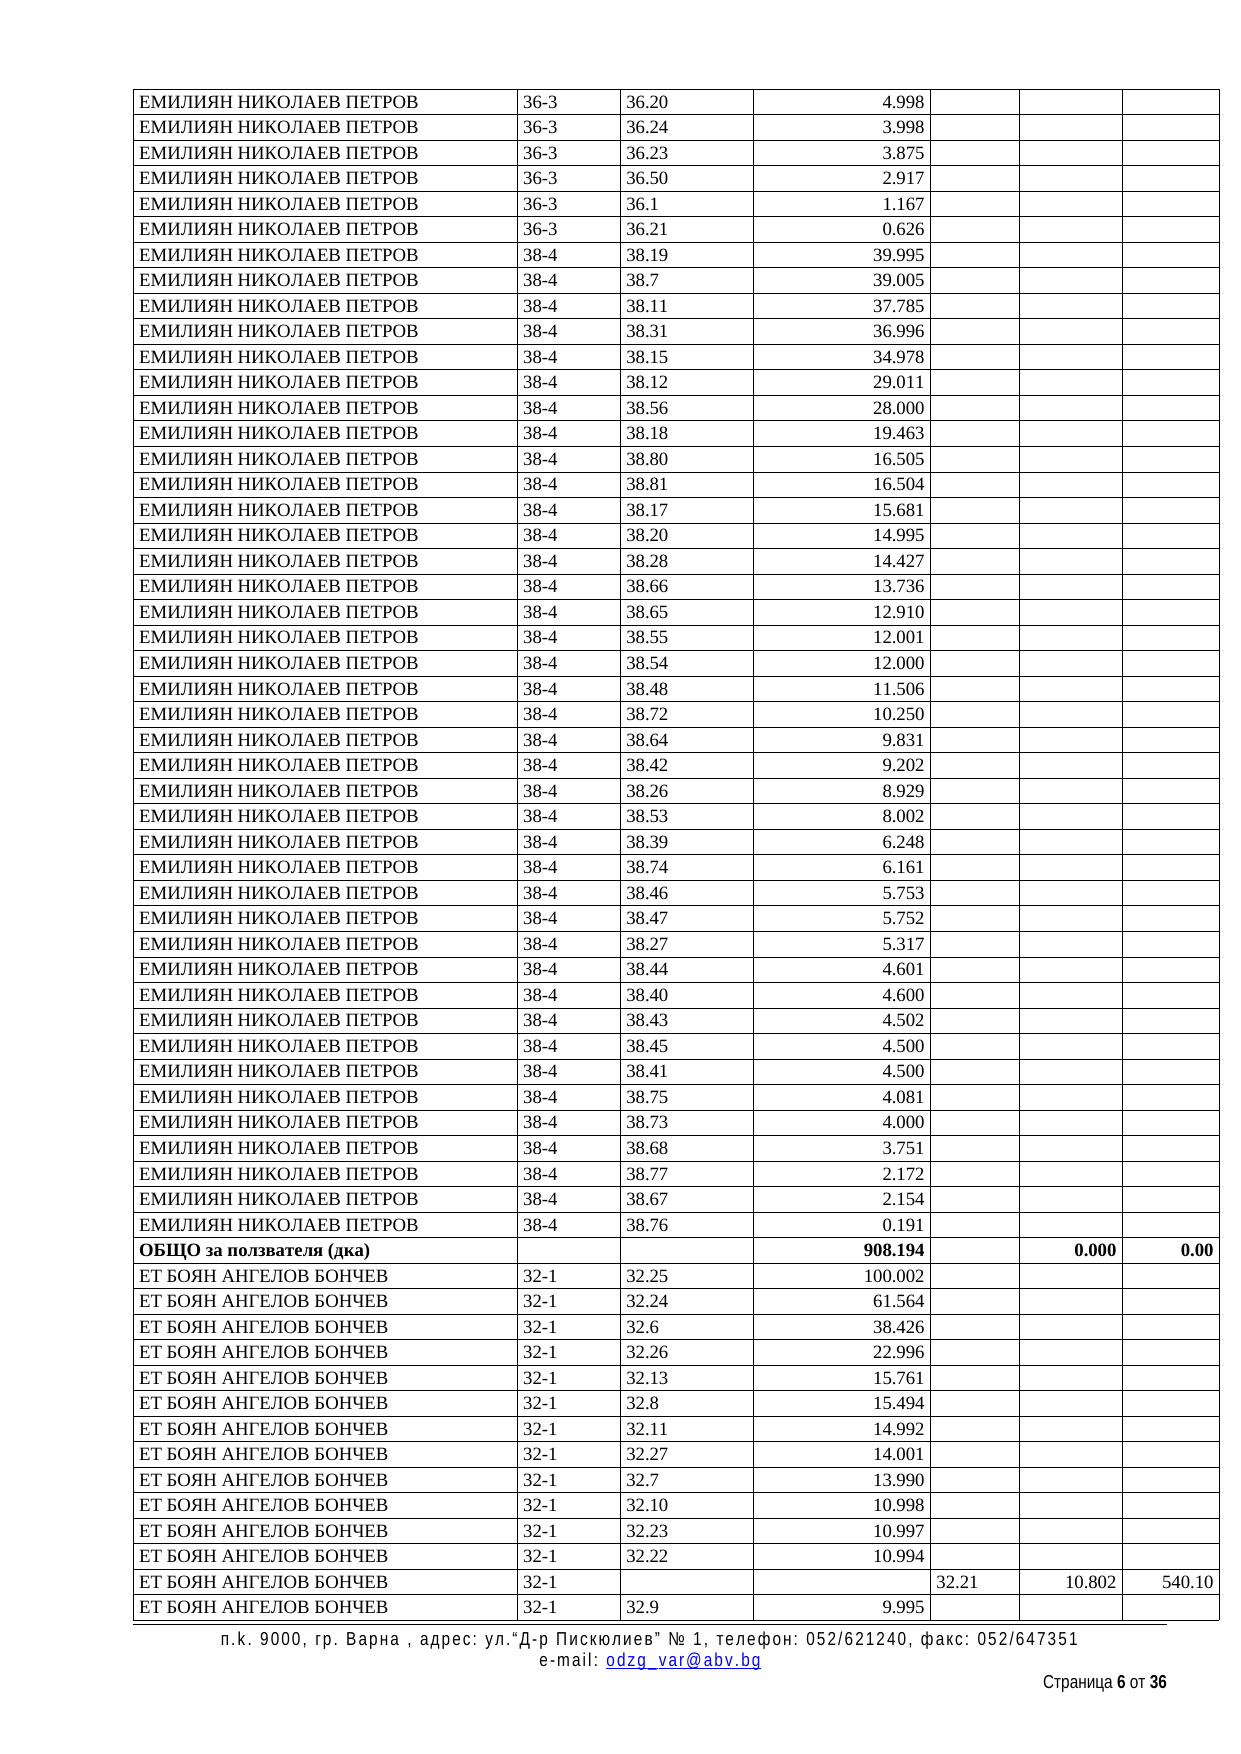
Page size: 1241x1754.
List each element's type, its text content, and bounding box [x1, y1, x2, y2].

table_cell 38-4 [518, 677, 620, 701]
table_cell [931, 1009, 1019, 1033]
table_cell [1020, 1340, 1122, 1365]
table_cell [134, 141, 517, 165]
table_cell [1123, 881, 1219, 905]
table_cell 39.995 [754, 243, 930, 267]
table_cell [931, 906, 1019, 931]
table_cell 6.161 [754, 855, 930, 880]
table_cell [1123, 1442, 1219, 1467]
table_cell [931, 141, 1019, 165]
table_cell 38-4 [518, 830, 620, 854]
table_cell [1020, 1111, 1122, 1135]
table_cell 38.43 [621, 1009, 753, 1033]
table_cell ОБЩО за ползвателя (дка) [134, 1238, 517, 1263]
table_cell 32-1 [518, 1519, 620, 1543]
table_cell 13.736 [754, 575, 930, 599]
table_cell [931, 1085, 1019, 1109]
table_cell [1020, 217, 1122, 242]
table_cell 4.502 [754, 1009, 930, 1033]
table_cell [1020, 1034, 1122, 1058]
table_cell ЕМИЛИЯН НИКОЛАЕВ ПЕТРОВ [134, 728, 517, 752]
table_cell [931, 651, 1019, 676]
table_cell ЕМИЛИЯН НИКОЛАЕВ ПЕТРОВ [134, 906, 517, 931]
table_cell [1020, 421, 1122, 446]
table_cell [1123, 473, 1219, 497]
table_cell 3.998 [754, 115, 930, 140]
table_cell 38.12 [621, 370, 753, 395]
table_cell [1020, 447, 1122, 471]
table_cell 38.65 [621, 600, 753, 624]
table_cell ЕТ БОЯН АНГЕЛОВ БОНЧЕВ [134, 1493, 517, 1518]
table_cell [1123, 728, 1219, 752]
table_cell ЕМИЛИЯН НИКОЛАЕВ ПЕТРОВ [134, 575, 517, 599]
table_cell 22.996 [754, 1340, 930, 1365]
table_cell 36-3 [518, 166, 620, 191]
table_cell [931, 575, 1019, 599]
table_cell [1123, 1519, 1219, 1543]
table_cell 19.463 [754, 421, 930, 446]
table_cell 32.24 [621, 1289, 753, 1314]
table_cell 8.929 [754, 779, 930, 803]
table_cell 38.44 [621, 958, 753, 982]
table_cell 38-4 [518, 906, 620, 931]
table_cell 38-4 [518, 319, 620, 344]
table_cell 32.23 [621, 1519, 753, 1543]
table_cell 908.194 [754, 1238, 930, 1263]
table_cell 38.54 [621, 651, 753, 676]
table_cell 38.15 [621, 345, 753, 369]
table_cell [1020, 1264, 1122, 1288]
table_cell [1020, 753, 1122, 778]
table_cell [1123, 396, 1219, 420]
table_cell [1123, 1085, 1219, 1109]
table_cell [1020, 192, 1122, 216]
table_cell [1123, 677, 1219, 701]
table_cell ЕТ БОЯН АНГЕЛОВ БОНЧЕВ [134, 1264, 517, 1288]
table_cell [1020, 396, 1122, 420]
table_cell 100.002 [754, 1264, 930, 1288]
table_cell [931, 1442, 1019, 1467]
table_cell ЕТ БОЯН АНГЕЛОВ БОНЧЕВ [134, 1442, 517, 1467]
table_cell 38-4 [518, 268, 620, 293]
table_cell ЕМИЛИЯН НИКОЛАЕВ ПЕТРОВ [134, 498, 517, 522]
table_cell [1123, 855, 1219, 880]
table_cell 38-4 [518, 370, 620, 395]
table_cell 32.11 [621, 1417, 753, 1441]
table_cell [931, 1238, 1019, 1263]
table_cell ЕТ БОЯН АНГЕЛОВ БОНЧЕВ [134, 1340, 517, 1365]
table_cell [1123, 626, 1219, 650]
table_cell 0.000 [1020, 1238, 1122, 1263]
table_cell 2.172 [754, 1162, 930, 1186]
table_cell ЕТ БОЯН АНГЕЛОВ БОНЧЕВ [134, 1417, 517, 1441]
table_cell [931, 1544, 1019, 1569]
table_cell [931, 1162, 1019, 1186]
table_cell [1123, 524, 1219, 548]
table_cell 4.600 [754, 983, 930, 1007]
table_cell 38-4 [518, 651, 620, 676]
table_cell [1123, 1264, 1219, 1288]
table_cell ЕМИЛИЯН НИКОЛАЕВ ПЕТРОВ [134, 1034, 517, 1058]
table_cell 38-4 [518, 498, 620, 522]
table_cell ЕМИЛИЯН НИКОЛАЕВ ПЕТРОВ [134, 524, 517, 548]
table_cell 38-4 [518, 932, 620, 956]
table_cell 38.67 [621, 1187, 753, 1212]
table_cell 36-3 [518, 115, 620, 140]
table_cell [1020, 830, 1122, 854]
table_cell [134, 90, 517, 114]
table_cell 38-4 [518, 421, 620, 446]
table_cell 14.992 [754, 1417, 930, 1441]
table_cell 38.75 [621, 1085, 753, 1109]
table_cell 38-4 [518, 1136, 620, 1161]
table_cell [1123, 1136, 1219, 1161]
table_cell ЕМИЛИЯН НИКОЛАЕВ ПЕТРОВ [134, 1009, 517, 1033]
table_cell [931, 1468, 1019, 1492]
table_cell ЕМИЛИЯН НИКОЛАЕВ ПЕТРОВ [134, 268, 517, 293]
table_cell [931, 1111, 1019, 1135]
table_cell 32.13 [621, 1366, 753, 1390]
table_cell [931, 1060, 1019, 1084]
table_cell [1020, 651, 1122, 676]
table_cell 14.427 [754, 549, 930, 573]
table_cell [1020, 677, 1122, 701]
table_cell 38-4 [518, 958, 620, 982]
table_cell [931, 1595, 1019, 1620]
table_cell 34.978 [754, 345, 930, 369]
table_cell ЕМИЛИЯН НИКОЛАЕВ ПЕТРОВ [134, 804, 517, 829]
table_cell 38.18 [621, 421, 753, 446]
table_cell [1123, 319, 1219, 344]
table_cell 36-3 [518, 192, 620, 216]
table_cell ЕМИЛИЯН НИКОЛАЕВ ПЕТРОВ [134, 370, 517, 395]
table_cell ЕТ БОЯН АНГЕЛОВ БОНЧЕВ [134, 1289, 517, 1314]
table_cell 32-1 [518, 1468, 620, 1492]
table_cell [1020, 1162, 1122, 1186]
table_cell [1123, 1595, 1219, 1620]
table_cell [931, 702, 1019, 727]
table_cell ЕМИЛИЯН НИКОЛАЕВ ПЕТРОВ [134, 855, 517, 880]
table_cell [931, 524, 1019, 548]
table_cell [931, 1519, 1019, 1543]
table_cell ЕМИЛИЯН НИКОЛАЕВ ПЕТРОВ [134, 473, 517, 497]
table_cell 32.21 [931, 1570, 1019, 1594]
table_cell 32.6 [621, 1315, 753, 1339]
table_cell [1020, 141, 1122, 165]
table_cell [1123, 1544, 1219, 1569]
table_cell 38.48 [621, 677, 753, 701]
table_cell [1020, 804, 1122, 829]
table_cell 38-4 [518, 396, 620, 420]
table_cell 9.995 [754, 1595, 930, 1620]
table_cell ЕТ БОЯН АНГЕЛОВ БОНЧЕВ [134, 1366, 517, 1390]
table_cell [1020, 524, 1122, 548]
table_cell 32-1 [518, 1366, 620, 1390]
table_cell ЕМИЛИЯН НИКОЛАЕВ ПЕТРОВ [134, 217, 517, 242]
table_cell ЕМИЛИЯН НИКОЛАЕВ ПЕТРОВ [134, 1060, 517, 1084]
table_cell 12.910 [754, 600, 930, 624]
table_cell 38.41 [621, 1060, 753, 1084]
table_cell 38.64 [621, 728, 753, 752]
table_cell [1123, 141, 1219, 165]
table_cell [1123, 958, 1219, 982]
table_cell ЕМИЛИЯН НИКОЛАЕВ ПЕТРОВ [134, 549, 517, 573]
table_cell 38-4 [518, 1034, 620, 1058]
table_cell [1020, 345, 1122, 369]
table_cell [1123, 243, 1219, 267]
table_cell [931, 830, 1019, 854]
table_cell [931, 1493, 1019, 1518]
table_cell [1123, 804, 1219, 829]
table_cell [1020, 1060, 1122, 1084]
table_cell [1020, 1595, 1122, 1620]
table_cell 38-4 [518, 1111, 620, 1135]
table_cell [1123, 651, 1219, 676]
table_cell 38.26 [621, 779, 753, 803]
table_cell [1020, 1519, 1122, 1543]
table_cell [1123, 1187, 1219, 1212]
table_cell [1123, 1366, 1219, 1390]
table_cell 38-4 [518, 1085, 620, 1109]
table_cell ЕТ БОЯН АНГЕЛОВ БОНЧЕВ [134, 1468, 517, 1492]
table_cell [931, 1366, 1019, 1390]
table_cell [1123, 294, 1219, 318]
table_cell 15.681 [754, 498, 930, 522]
table_cell 2.154 [754, 1187, 930, 1212]
table_cell [931, 115, 1019, 140]
table_cell [1020, 1391, 1122, 1416]
table_cell 0.00 [1123, 1238, 1219, 1263]
table_cell 38-4 [518, 753, 620, 778]
table_cell 5.752 [754, 906, 930, 931]
table_cell ЕМИЛИЯН НИКОЛАЕВ ПЕТРОВ [134, 396, 517, 420]
table_cell 16.504 [754, 473, 930, 497]
table_cell [931, 217, 1019, 242]
table_cell 15.761 [754, 1366, 930, 1390]
table_cell ЕМИЛИЯН НИКОЛАЕВ ПЕТРОВ [134, 702, 517, 727]
table_cell 0.191 [754, 1213, 930, 1237]
table_cell 37.785 [754, 294, 930, 318]
table_cell [1123, 1340, 1219, 1365]
table_cell 38-4 [518, 728, 620, 752]
table_cell [931, 779, 1019, 803]
table_cell ЕМИЛИЯН НИКОЛАЕВ ПЕТРОВ [134, 1162, 517, 1186]
table_cell ЕМИЛИЯН НИКОЛАЕВ ПЕТРОВ [134, 1213, 517, 1237]
table_cell 38.39 [621, 830, 753, 854]
table_cell 36.21 [621, 217, 753, 242]
table_cell [1020, 1085, 1122, 1109]
table_cell 38-4 [518, 881, 620, 905]
table_cell [1123, 932, 1219, 956]
table_cell 38-4 [518, 1162, 620, 1186]
table_cell ЕМИЛИЯН НИКОЛАЕВ ПЕТРОВ [134, 600, 517, 624]
table_cell [1123, 1213, 1219, 1237]
table_cell 29.011 [754, 370, 930, 395]
table_cell 38.76 [621, 1213, 753, 1237]
table_cell 32-1 [518, 1289, 620, 1314]
table_cell [931, 1417, 1019, 1441]
table_cell 38-4 [518, 575, 620, 599]
table_cell [1020, 1468, 1122, 1492]
table_cell [621, 1570, 753, 1594]
table_cell [1020, 600, 1122, 624]
table_cell 9.202 [754, 753, 930, 778]
table_cell 32.10 [621, 1493, 753, 1518]
table_cell [1020, 1544, 1122, 1569]
table_cell 32.27 [621, 1442, 753, 1467]
table_cell ЕМИЛИЯН НИКОЛАЕВ ПЕТРОВ [134, 166, 517, 191]
table_cell [1123, 1493, 1219, 1518]
table_cell [1020, 243, 1122, 267]
table_cell [931, 1034, 1019, 1058]
table_cell 38.17 [621, 498, 753, 522]
table_cell 36.50 [621, 166, 753, 191]
table_cell 38-4 [518, 243, 620, 267]
table_cell [931, 932, 1019, 956]
table_cell [931, 626, 1019, 650]
table_cell 38.72 [621, 702, 753, 727]
table_cell 38.47 [621, 906, 753, 931]
table_cell [1123, 217, 1219, 242]
table_cell 38.46 [621, 881, 753, 905]
table_cell [1020, 1442, 1122, 1467]
table_cell [931, 753, 1019, 778]
table_cell 36.23 [621, 141, 753, 165]
table_cell [931, 243, 1019, 267]
table_cell [1123, 345, 1219, 369]
table_cell ЕМИЛИЯН НИКОЛАЕВ ПЕТРОВ [134, 958, 517, 982]
table_cell [1020, 728, 1122, 752]
table_cell 32-1 [518, 1417, 620, 1441]
table_cell ЕМИЛИЯН НИКОЛАЕВ ПЕТРОВ [134, 651, 517, 676]
table_cell 38.53 [621, 804, 753, 829]
table_cell 36.20 [621, 90, 753, 114]
table_cell 38-4 [518, 983, 620, 1007]
table_cell 38.42 [621, 753, 753, 778]
table_cell [931, 90, 1019, 114]
table_cell [1020, 268, 1122, 293]
table_cell 3.875 [754, 141, 930, 165]
table_cell 10.997 [754, 1519, 930, 1543]
table_cell [1123, 1391, 1219, 1416]
table_cell [931, 396, 1019, 420]
table_cell 39.005 [754, 268, 930, 293]
table_cell 38-4 [518, 702, 620, 727]
table_cell 38.27 [621, 932, 753, 956]
table_cell 9.831 [754, 728, 930, 752]
table_cell [1020, 1136, 1122, 1161]
table_cell [1020, 473, 1122, 497]
table_cell 2.917 [754, 166, 930, 191]
table_cell 28.000 [754, 396, 930, 420]
table_cell [931, 1187, 1019, 1212]
table_cell 4.000 [754, 1111, 930, 1135]
table_cell ЕМИЛИЯН НИКОЛАЕВ ПЕТРОВ [134, 345, 517, 369]
table_cell [931, 1213, 1019, 1237]
table_cell ЕМИЛИЯН НИКОЛАЕВ ПЕТРОВ [134, 753, 517, 778]
table_cell [1020, 166, 1122, 191]
table_cell 38.40 [621, 983, 753, 1007]
table_cell [1020, 626, 1122, 650]
table_cell [1020, 881, 1122, 905]
table_cell [621, 1238, 753, 1263]
table_cell 38-4 [518, 1213, 620, 1237]
table_cell [1123, 575, 1219, 599]
table_cell ЕТ БОЯН АНГЕЛОВ БОНЧЕВ [134, 1519, 517, 1543]
table_cell 38-4 [518, 779, 620, 803]
table_cell [1020, 1213, 1122, 1237]
table_cell 32-1 [518, 1340, 620, 1365]
table_cell [931, 728, 1019, 752]
table_cell [1020, 115, 1122, 140]
table_cell [1123, 447, 1219, 471]
table_cell [1020, 779, 1122, 803]
table_cell [1123, 268, 1219, 293]
table_cell [1123, 830, 1219, 854]
table_cell [931, 804, 1019, 829]
table_cell 38-4 [518, 549, 620, 573]
table_cell [1020, 1315, 1122, 1339]
table_cell 38.81 [621, 473, 753, 497]
table_cell ЕМИЛИЯН НИКОЛАЕВ ПЕТРОВ [134, 1136, 517, 1161]
table_cell 61.564 [754, 1289, 930, 1314]
table_cell 36.996 [754, 319, 930, 344]
table_cell 32-1 [518, 1570, 620, 1594]
table_cell ЕМИЛИЯН НИКОЛАЕВ ПЕТРОВ [134, 243, 517, 267]
table_cell 36.24 [621, 115, 753, 140]
table_cell [1020, 1289, 1122, 1314]
table_cell [1123, 1060, 1219, 1084]
table_cell [1123, 421, 1219, 446]
table_cell [1123, 702, 1219, 727]
table_cell [931, 294, 1019, 318]
table_cell [931, 600, 1019, 624]
table_cell [1123, 370, 1219, 395]
table_cell 0.626 [754, 217, 930, 242]
table_cell 12.001 [754, 626, 930, 650]
table_cell 32.26 [621, 1340, 753, 1365]
table_cell ЕТ БОЯН АНГЕЛОВ БОНЧЕВ [134, 1391, 517, 1416]
table_cell 38-4 [518, 294, 620, 318]
table_cell [931, 166, 1019, 191]
table_cell ЕМИЛИЯН НИКОЛАЕВ ПЕТРОВ [134, 779, 517, 803]
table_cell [134, 1595, 517, 1620]
table_cell 11.506 [754, 677, 930, 701]
table_cell [1020, 294, 1122, 318]
table_cell 38.19 [621, 243, 753, 267]
table_cell [931, 447, 1019, 471]
table_cell 13.990 [754, 1468, 930, 1492]
table_cell 16.505 [754, 447, 930, 471]
table_cell 38.11 [621, 294, 753, 318]
table_cell ЕТ БОЯН АНГЕЛОВ БОНЧЕВ [134, 1570, 517, 1594]
table_cell 5.317 [754, 932, 930, 956]
table_cell ЕМИЛИЯН НИКОЛАЕВ ПЕТРОВ [134, 626, 517, 650]
table_cell 38.68 [621, 1136, 753, 1161]
table_cell ЕМИЛИЯН НИКОЛАЕВ ПЕТРОВ [134, 421, 517, 446]
table_cell [931, 319, 1019, 344]
table_cell 4.081 [754, 1085, 930, 1109]
table_cell [1020, 855, 1122, 880]
table_cell [931, 421, 1019, 446]
table_cell 32.8 [621, 1391, 753, 1416]
table_cell 32-1 [518, 1391, 620, 1416]
table_cell [1123, 1162, 1219, 1186]
table_cell [1123, 1034, 1219, 1058]
table_cell [1020, 1366, 1122, 1390]
table_cell 38-4 [518, 1009, 620, 1033]
table_cell 38.55 [621, 626, 753, 650]
table_cell [1020, 90, 1122, 114]
table_cell [931, 677, 1019, 701]
table_cell 32-1 [518, 1595, 620, 1620]
table_cell [931, 1391, 1019, 1416]
table_cell 38.80 [621, 447, 753, 471]
table_cell ЕМИЛИЯН НИКОЛАЕВ ПЕТРОВ [134, 1085, 517, 1109]
table_cell 10.250 [754, 702, 930, 727]
table_cell [1123, 1009, 1219, 1033]
table_cell [931, 983, 1019, 1007]
table_cell 38-4 [518, 804, 620, 829]
table_cell ЕМИЛИЯН НИКОЛАЕВ ПЕТРОВ [134, 677, 517, 701]
table_cell 38.66 [621, 575, 753, 599]
table_cell [1123, 779, 1219, 803]
table_cell ЕМИЛИЯН НИКОЛАЕВ ПЕТРОВ [134, 1111, 517, 1135]
table_cell 4.500 [754, 1060, 930, 1084]
table_cell 14.001 [754, 1442, 930, 1467]
table_cell [931, 549, 1019, 573]
table_cell 10.994 [754, 1544, 930, 1569]
table_cell 5.753 [754, 881, 930, 905]
table_cell [931, 1315, 1019, 1339]
table_cell [931, 370, 1019, 395]
table_cell 14.995 [754, 524, 930, 548]
table_cell 38.7 [621, 268, 753, 293]
table_cell 6.248 [754, 830, 930, 854]
table_cell 3.751 [754, 1136, 930, 1161]
table_cell 38.45 [621, 1034, 753, 1058]
table_cell [1123, 1315, 1219, 1339]
table_cell [1123, 906, 1219, 931]
table_cell [1123, 1417, 1219, 1441]
table_cell [1123, 983, 1219, 1007]
table_cell [1020, 370, 1122, 395]
table_cell [1020, 1493, 1122, 1518]
table_cell 32.25 [621, 1264, 753, 1288]
table_cell [1020, 1009, 1122, 1033]
table_cell [931, 268, 1019, 293]
table_cell [931, 881, 1019, 905]
table_cell 8.002 [754, 804, 930, 829]
table_cell [1123, 115, 1219, 140]
table_cell 32-1 [518, 1493, 620, 1518]
table_cell [931, 958, 1019, 982]
table_cell 32-1 [518, 1264, 620, 1288]
table_cell 38.56 [621, 396, 753, 420]
table_cell [931, 855, 1019, 880]
table_cell [518, 1238, 620, 1263]
table_cell [1020, 1417, 1122, 1441]
table_cell 36-3 [518, 90, 620, 114]
table_cell ЕМИЛИЯН НИКОЛАЕВ ПЕТРОВ [134, 830, 517, 854]
table_cell [1020, 906, 1122, 931]
table_cell [1123, 192, 1219, 216]
table_cell [1123, 600, 1219, 624]
table_cell [931, 1264, 1019, 1288]
table_cell [931, 498, 1019, 522]
table_cell [931, 1136, 1019, 1161]
table_cell [931, 1340, 1019, 1365]
table_cell 36-3 [518, 141, 620, 165]
table_cell 10.802 [1020, 1570, 1122, 1594]
table_cell [1123, 753, 1219, 778]
table_cell ЕТ БОЯН АНГЕЛОВ БОНЧЕВ [134, 1544, 517, 1569]
table_cell 32-1 [518, 1315, 620, 1339]
table_cell [754, 1570, 930, 1594]
table_cell 10.998 [754, 1493, 930, 1518]
table_cell ЕМИЛИЯН НИКОЛАЕВ ПЕТРОВ [134, 294, 517, 318]
table_cell ЕМИЛИЯН НИКОЛАЕВ ПЕТРОВ [134, 192, 517, 216]
table_cell 38-4 [518, 1060, 620, 1084]
table_cell 38.426 [754, 1315, 930, 1339]
table_cell 38.20 [621, 524, 753, 548]
table_cell [1123, 1289, 1219, 1314]
table_cell 32-1 [518, 1544, 620, 1569]
table_cell 12.000 [754, 651, 930, 676]
table_cell [1123, 1111, 1219, 1135]
table_cell [1020, 549, 1122, 573]
table_cell 38-4 [518, 855, 620, 880]
table_cell 38.31 [621, 319, 753, 344]
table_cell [134, 115, 517, 140]
table_cell [1020, 575, 1122, 599]
table_cell [1123, 498, 1219, 522]
table_cell ЕМИЛИЯН НИКОЛАЕВ ПЕТРОВ [134, 983, 517, 1007]
table_cell [1123, 90, 1219, 114]
table_cell [931, 1289, 1019, 1314]
table_cell 38-4 [518, 524, 620, 548]
table_cell [1020, 958, 1122, 982]
table_cell 36-3 [518, 217, 620, 242]
table_cell 32.7 [621, 1468, 753, 1492]
table_cell 4.601 [754, 958, 930, 982]
table_cell 38-4 [518, 1187, 620, 1212]
table_cell ЕМИЛИЯН НИКОЛАЕВ ПЕТРОВ [134, 881, 517, 905]
table_cell 38-4 [518, 345, 620, 369]
table_cell ЕТ БОЯН АНГЕЛОВ БОНЧЕВ [134, 1315, 517, 1339]
table_cell 38-4 [518, 600, 620, 624]
table_cell ЕМИЛИЯН НИКОЛАЕВ ПЕТРОВ [134, 319, 517, 344]
table_cell 38-4 [518, 447, 620, 471]
table_cell [1020, 702, 1122, 727]
table_cell [931, 345, 1019, 369]
table_cell [1020, 1187, 1122, 1212]
table_cell 38-4 [518, 473, 620, 497]
table_cell [931, 192, 1019, 216]
table_cell 36.1 [621, 192, 753, 216]
table_cell [1020, 932, 1122, 956]
table_cell 38.73 [621, 1111, 753, 1135]
table_cell ЕМИЛИЯН НИКОЛАЕВ ПЕТРОВ [134, 1187, 517, 1212]
table_cell [1123, 166, 1219, 191]
table_cell 32.9 [621, 1595, 753, 1620]
table_cell 32-1 [518, 1442, 620, 1467]
table_cell [1020, 983, 1122, 1007]
table_cell 32.22 [621, 1544, 753, 1569]
table_cell ЕМИЛИЯН НИКОЛАЕВ ПЕТРОВ [134, 447, 517, 471]
table_cell [1123, 1468, 1219, 1492]
table_cell 38.77 [621, 1162, 753, 1186]
table_cell 540.10 [1123, 1570, 1219, 1594]
table_cell 38.74 [621, 855, 753, 880]
table_cell 15.494 [754, 1391, 930, 1416]
table_cell [1123, 549, 1219, 573]
table_cell [1020, 319, 1122, 344]
table_cell 38-4 [518, 626, 620, 650]
table_cell 4.500 [754, 1034, 930, 1058]
table_cell ЕМИЛИЯН НИКОЛАЕВ ПЕТРОВ [134, 932, 517, 956]
table_cell [1020, 498, 1122, 522]
table_cell [931, 473, 1019, 497]
table_cell 4.998 [754, 90, 930, 114]
table_cell 38.28 [621, 549, 753, 573]
table_cell 1.167 [754, 192, 930, 216]
